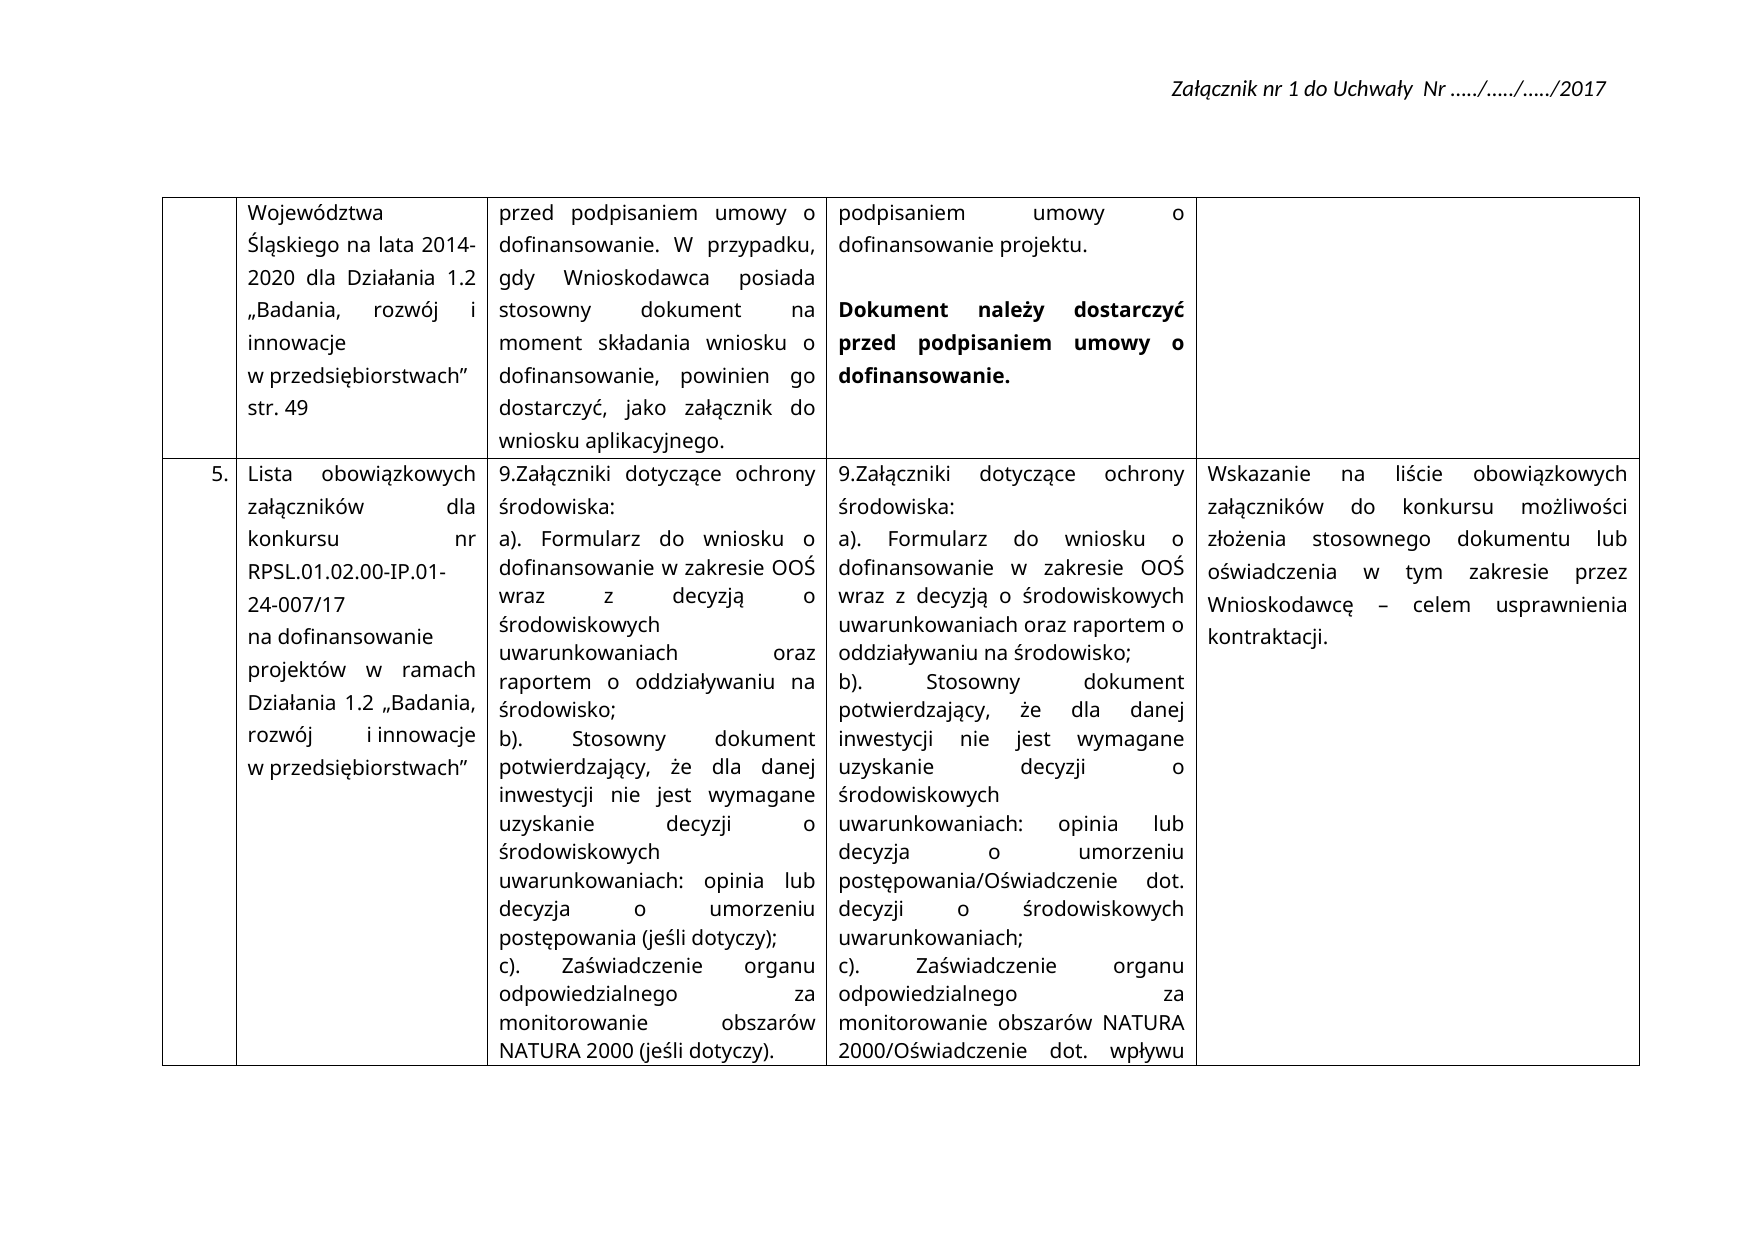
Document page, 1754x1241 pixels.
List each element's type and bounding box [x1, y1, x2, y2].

table_cell [1197, 198, 1639, 458]
table_cell [488, 198, 826, 458]
table_cell [827, 459, 1196, 1065]
table_cell [237, 198, 487, 458]
table_cell [488, 459, 826, 1065]
table_cell [237, 459, 487, 1065]
table_cell [163, 459, 236, 1065]
table_cell [1197, 459, 1639, 1065]
table_cell [163, 198, 236, 458]
table_cell [827, 198, 1196, 458]
